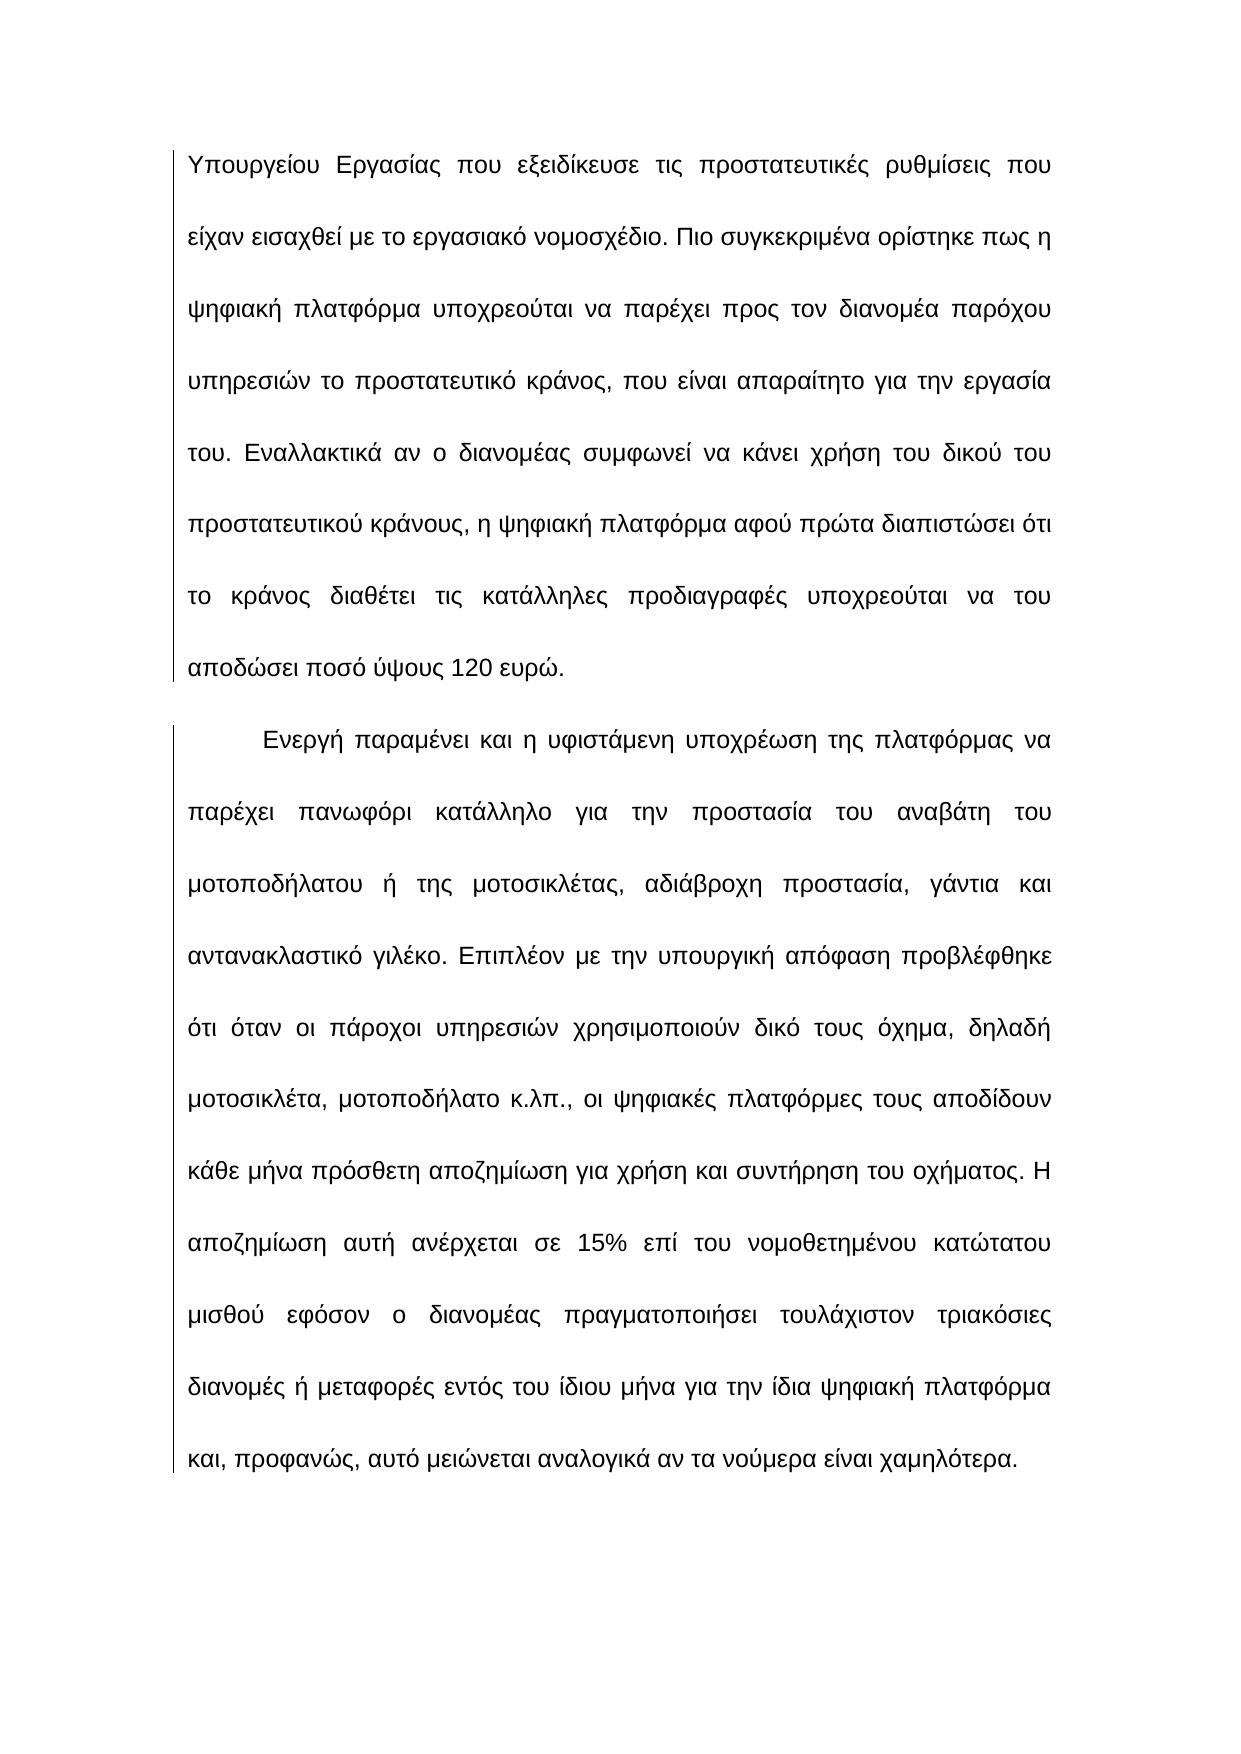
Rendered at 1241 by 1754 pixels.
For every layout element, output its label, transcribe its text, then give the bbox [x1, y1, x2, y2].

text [187, 150, 1053, 682]
text Ενεργή παραμένει και η υφιστάμενη υποχρέωση της πλατφόρμας να παρέχει πανωφόρι κατάλληλο για την προστασία του αναβάτη του μοτοποδήλατου ή της μοτοσικλέτας, αδιάβροχη προστασία, γάντια και αντανακλαστικό γιλέκο. Επιπλέον με την υπουργική απόφαση προβλέφθηκε ότι όταν οι πάροχοι υπηρεσιών χρησιμοποιούν δικό τους όχημα, δηλαδή μοτοσικλέτα, μοτοποδήλατο κ.λπ., οι ψηφιακές πλατφόρμες τους αποδίδουν κάθε μήνα πρόσθετη αποζημίωση για χρήση και συντήρηση του οχήματος. Η αποζημίωση αυτή ανέρχεται σε 15% επί του νομοθετημένου κατώτατου μισθού εφόσον ο διανομέας πραγματοποιήσει τουλάχιστον τριακόσιες διανομές ή μεταφορές εντός του ίδιου μήνα για την ίδια ψηφιακή πλατφόρμα και, προφανώς, αυτό μειώνεται αναλογικά αν τα νούμερα είναι χαμηλότερα. [187, 725, 1053, 1472]
